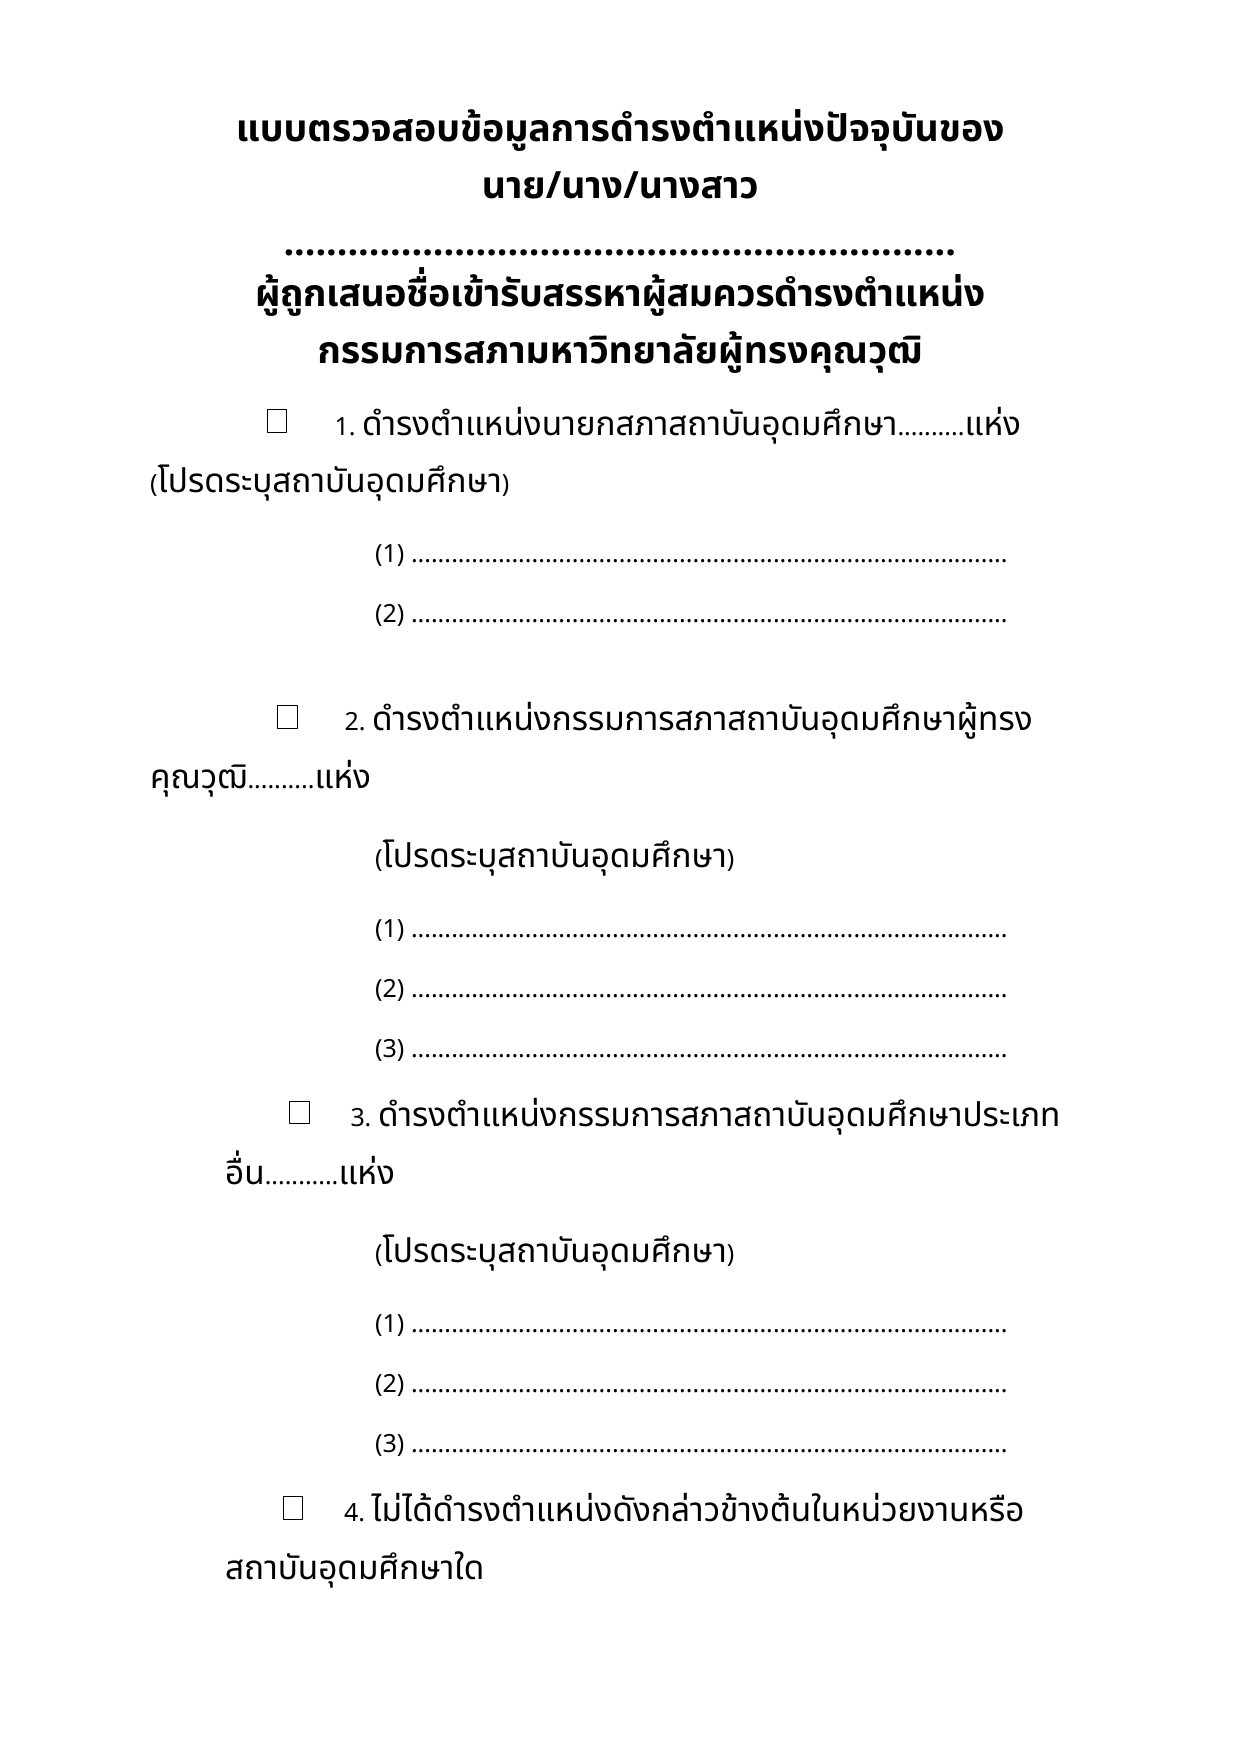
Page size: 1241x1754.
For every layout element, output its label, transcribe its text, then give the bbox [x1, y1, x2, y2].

text (1) ......................................................................................... [150, 536, 1090, 570]
text แบบตรวจสอบข้อมูลการดำรงตำแหน่งปัจจุบันของ [150, 102, 1090, 158]
text (2) ......................................................................................... [150, 596, 1090, 669]
text (3) ......................................................................................... [225, 1426, 1090, 1460]
text 2. ดำรงตำแหน่งกรรมการสภาสถาบันอุดมศึกษาผู้ทรงคุณวุฒิ..........แห่ง [150, 695, 1090, 804]
text 4. ไม่ได้ดำรงตำแหน่งดังกล่าวข้างต้นในหน่วยงานหรือสถาบันอุดมศึกษาใด [225, 1486, 1090, 1594]
text (โปรดระบุสถาบันอุดมศึกษา) [300, 1227, 1090, 1278]
text (1) ......................................................................................... [150, 1306, 1090, 1340]
text 1. ดำรงตำแหน่งนายกสภาสถาบันอุดมศึกษา..........แห่ง (โปรดระบุสถาบันอุดมศึกษา) [150, 399, 1090, 508]
text 3. ดำรงตำแหน่งกรรมการสภาสถาบันอุดมศึกษาประเภทอื่น...........แห่ง [225, 1091, 1090, 1199]
text (2) ......................................................................................... [225, 1366, 1090, 1400]
text (โปรดระบุสถาบันอุดมศึกษา) [300, 832, 1090, 882]
text (2) ......................................................................................... [225, 971, 1090, 1005]
text กรรมการสภามหาวิทยาลัยผู้ทรงคุณวุฒิ [150, 323, 1090, 380]
text (1) ......................................................................................... [150, 911, 1090, 945]
text นาย/นาง/นางสาว ............................................................... [150, 158, 1090, 267]
text ผู้ถูกเสนอชื่อเข้ารับสรรหาผู้สมควรดำรงตำแหน่ง [150, 267, 1090, 323]
text (3) ......................................................................................... [225, 1031, 1090, 1065]
